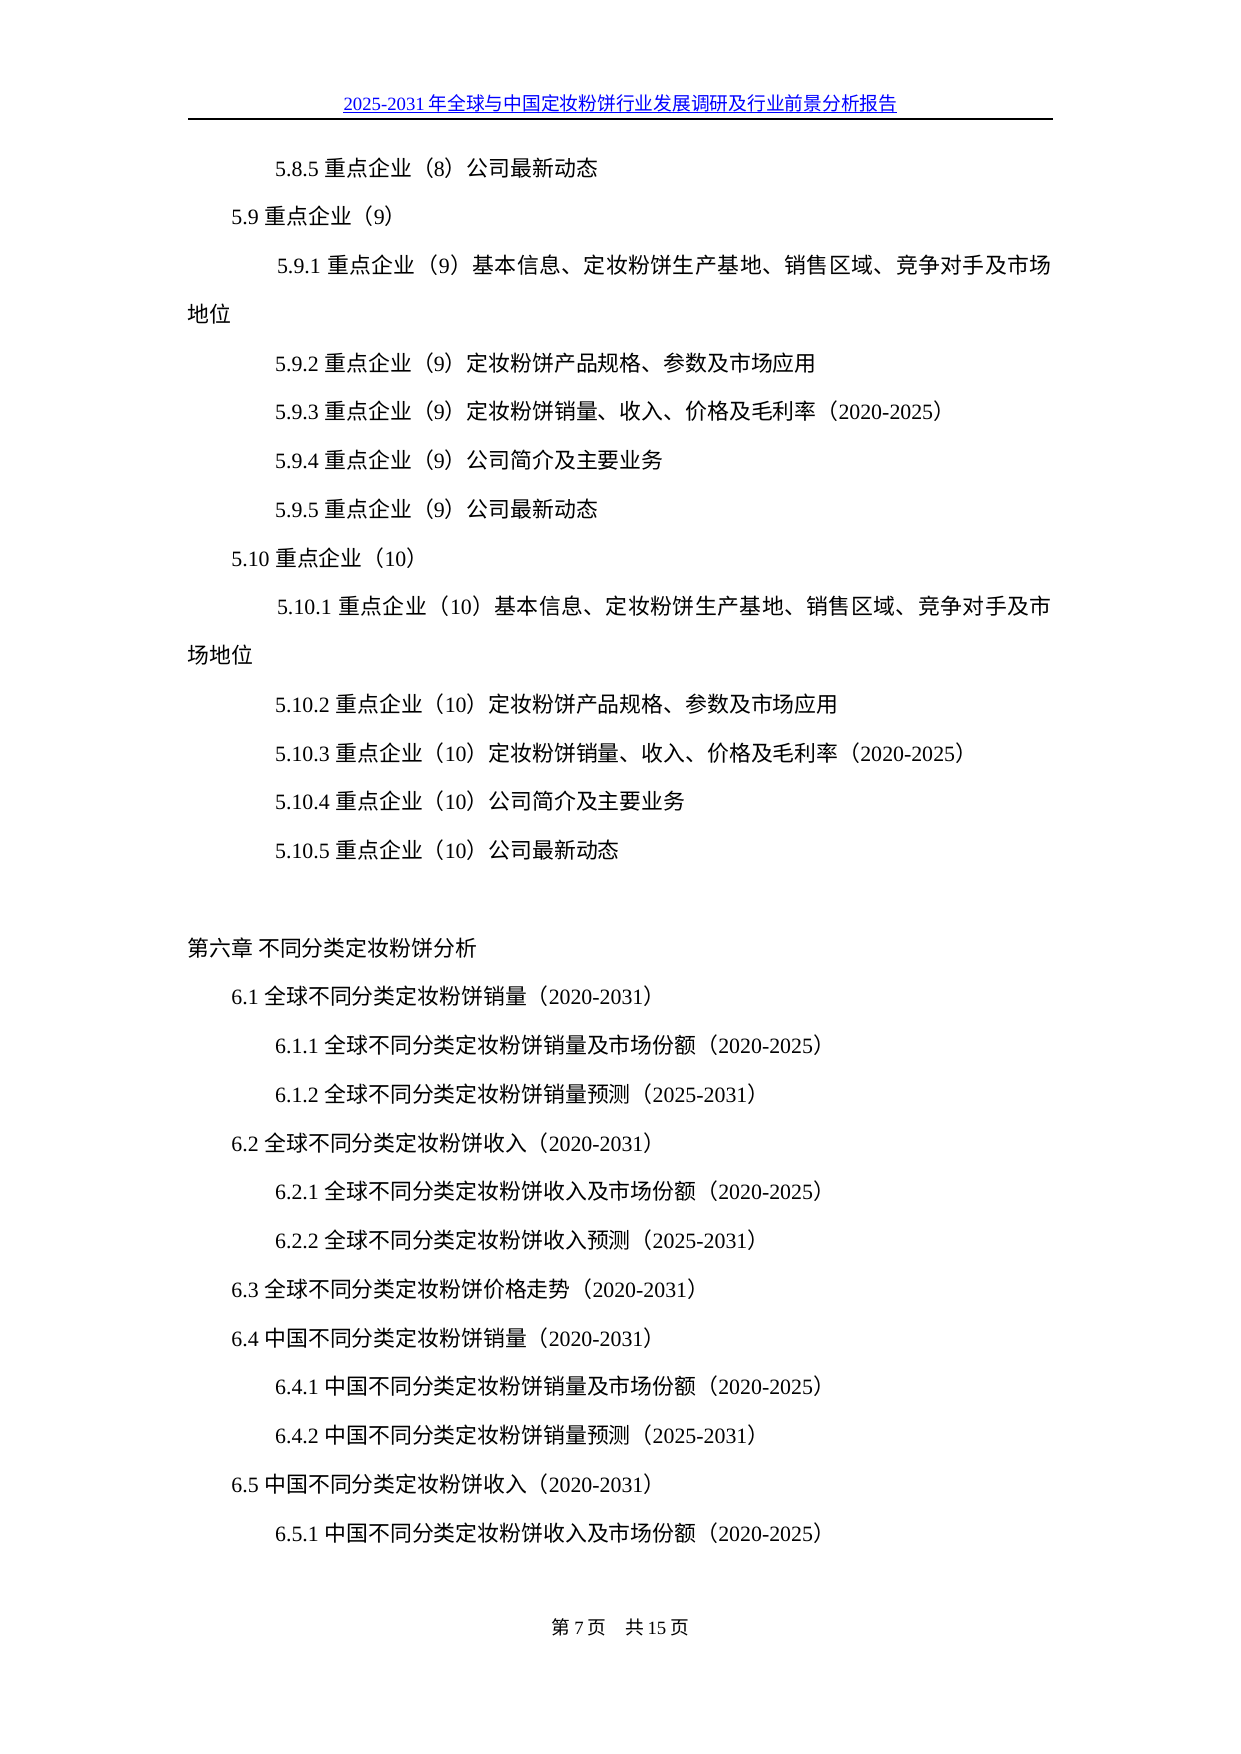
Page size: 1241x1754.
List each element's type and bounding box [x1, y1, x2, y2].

text [187, 150, 1053, 1548]
